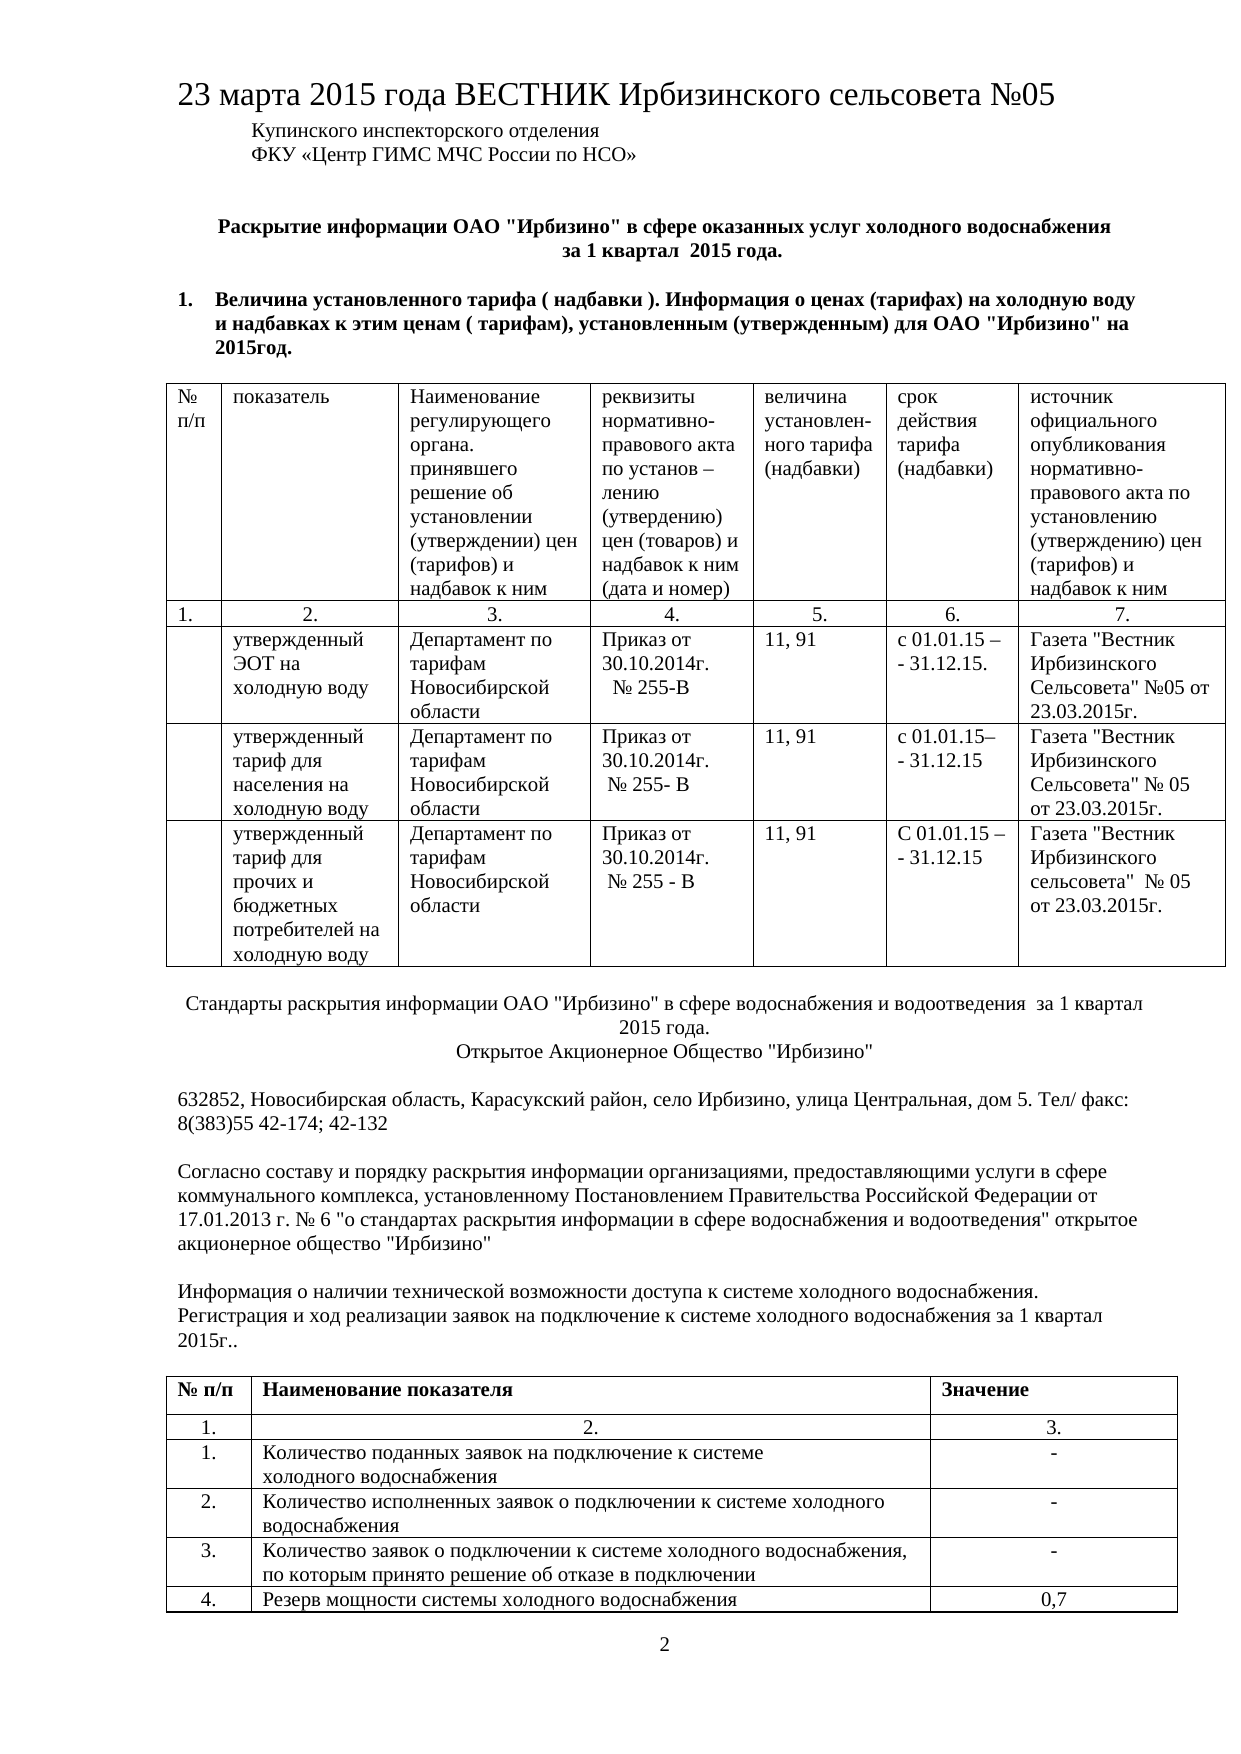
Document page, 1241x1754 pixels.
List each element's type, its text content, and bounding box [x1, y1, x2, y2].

table_header № п/п [167, 1377, 251, 1414]
table_header Значение [931, 1377, 1177, 1414]
table_cell Приказ от 30.10.2014г. № 255- В [591, 724, 753, 820]
table_cell 6. [887, 601, 1018, 626]
table_cell Газета "Вестник Ирбизинского сельсовета" № 05 от 23.03.2015г. [1019, 821, 1225, 966]
table_cell 0,7 [931, 1587, 1177, 1611]
table_cell 11, 91 [754, 821, 886, 966]
table_cell 11, 91 [754, 724, 886, 820]
table_cell Приказ от 30.10.2014г. № 255 - В [591, 821, 753, 966]
table_cell 7. [1019, 601, 1225, 626]
table_cell 1. [167, 1440, 251, 1488]
table_cell утвержденный тариф для населения на холодную воду [222, 724, 398, 820]
table_cell С 01.01.15 – - 31.12.15 [887, 821, 1018, 966]
text Купинского инспекторского отделения [177, 118, 1196, 142]
list Величина установленного тарифа ( надбавки ). Информация о ценах (тарифах) на холодную воду и надбавках к этим ценам ( тарифам), установленным (утвержденным) для ОАО "Ирбизино" на 2015год. [177, 287, 1152, 359]
table_cell [167, 627, 221, 723]
table_cell утвержденный тариф для прочих и бюджетных потребителей на холодную воду [222, 821, 398, 966]
table_cell Количество исполненных заявок о подключении к системе холодного водоснабжения [252, 1489, 930, 1537]
text Информация о наличии технической возможности доступа к системе холодного водоснабжения. Регистрация и ход реализации заявок на подключение к системе холодного водоснабжения за 1 квартал 2015г.. [177, 1279, 1152, 1352]
table_header величина установлен-ного тарифа (надбавки) [754, 384, 886, 600]
table_header реквизиты нормативно-правового акта по установ –лению (утвердению) цен (товаров) и надбавок к ним (дата и номер) [591, 384, 753, 600]
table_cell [252, 1587, 930, 1611]
text за 1 квартал 2015 года. [177, 238, 1152, 262]
table_cell 2. [222, 601, 398, 626]
table_cell Количество заявок о подключении к системе холодного водоснабжения, по которым принято решение об отказе в подключении [252, 1538, 930, 1586]
table_cell Приказ от 30.10.2014г. № 255-В [591, 627, 753, 723]
table_cell Газета "Вестник Ирбизинского Сельсовета" №05 от 23.03.2015г. [1019, 627, 1225, 723]
table_header срок действия тарифа (надбавки) [887, 384, 1018, 600]
table_cell - [931, 1538, 1177, 1586]
table_cell 3. [399, 601, 590, 626]
text Раскрытие информации ОАО "Ирбизино" в сфере оказанных услуг холодного водоснабжения [177, 214, 1152, 238]
table_header Наименование показателя [252, 1377, 930, 1414]
table_cell 2. [167, 1489, 251, 1537]
text Открытое Акционерное Общество "Ирбизино" [177, 1039, 1152, 1063]
table_header Наименование регулирующего органа. принявшего решение об установлении (утверждении) цен (тарифов) и надбавок к ним [399, 384, 590, 600]
table_cell 3. [167, 1538, 251, 1586]
table_cell [167, 724, 221, 820]
table_cell 4. [591, 601, 753, 626]
table_cell 5. [754, 601, 886, 626]
table_cell с 01.01.15– - 31.12.15 [887, 724, 1018, 820]
table_cell утвержденный ЭОТ на холодную воду [222, 627, 398, 723]
table_cell 4. [167, 1587, 251, 1611]
table_cell - [931, 1440, 1177, 1488]
table_cell Департамент по тарифам Новосибирской области [399, 627, 590, 723]
table_cell 2. [252, 1415, 930, 1439]
table_cell Количество поданных заявок на подключение к системе холодного водоснабжения [252, 1440, 930, 1488]
table_cell Департамент по тарифам Новосибирской области [399, 821, 590, 966]
table_cell 1. [167, 1415, 251, 1439]
table_header № п/п [167, 384, 221, 600]
text 632852, Новосибирская область, Карасукский район, село Ирбизино, улица Центральная, дом 5. Тел/ факс: 8(383)55 42-174; 42-132 [177, 1087, 1152, 1135]
table_cell 1. [167, 601, 221, 626]
text Стандарты раскрытия информации ОАО "Ирбизино" в сфере водоснабжения и водоотведения за 1 квартал 2015 года. [177, 991, 1152, 1039]
text ФКУ «Центр ГИМС МЧС России по НСО» [177, 142, 1196, 166]
table_cell [167, 821, 221, 966]
table_cell Газета "Вестник Ирбизинского Сельсовета" № 05 от 23.03.2015г. [1019, 724, 1225, 820]
table_cell - [931, 1489, 1177, 1537]
table_cell 11, 91 [754, 627, 886, 723]
table_header источник официального опубликования нормативно-правового акта по установлению (утверждению) цен (тарифов) и надбавок к ним [1019, 384, 1225, 600]
table_cell с 01.01.15 – - 31.12.15. [887, 627, 1018, 723]
table_header показатель [222, 384, 398, 600]
table_cell Департамент по тарифам Новосибирской области [399, 724, 590, 820]
table_cell 3. [931, 1415, 1177, 1439]
text Согласно составу и порядку раскрытия информации организациями, предоставляющими услуги в сфере коммунального комплекса, установленному Постановлением Правительства Российской Федерации от 17.01.2013 г. № 6 "о стандартах раскрытия информации в сфере водоснабжения и водоотведения" открытое акционерное общество "Ирбизино" [177, 1159, 1152, 1255]
